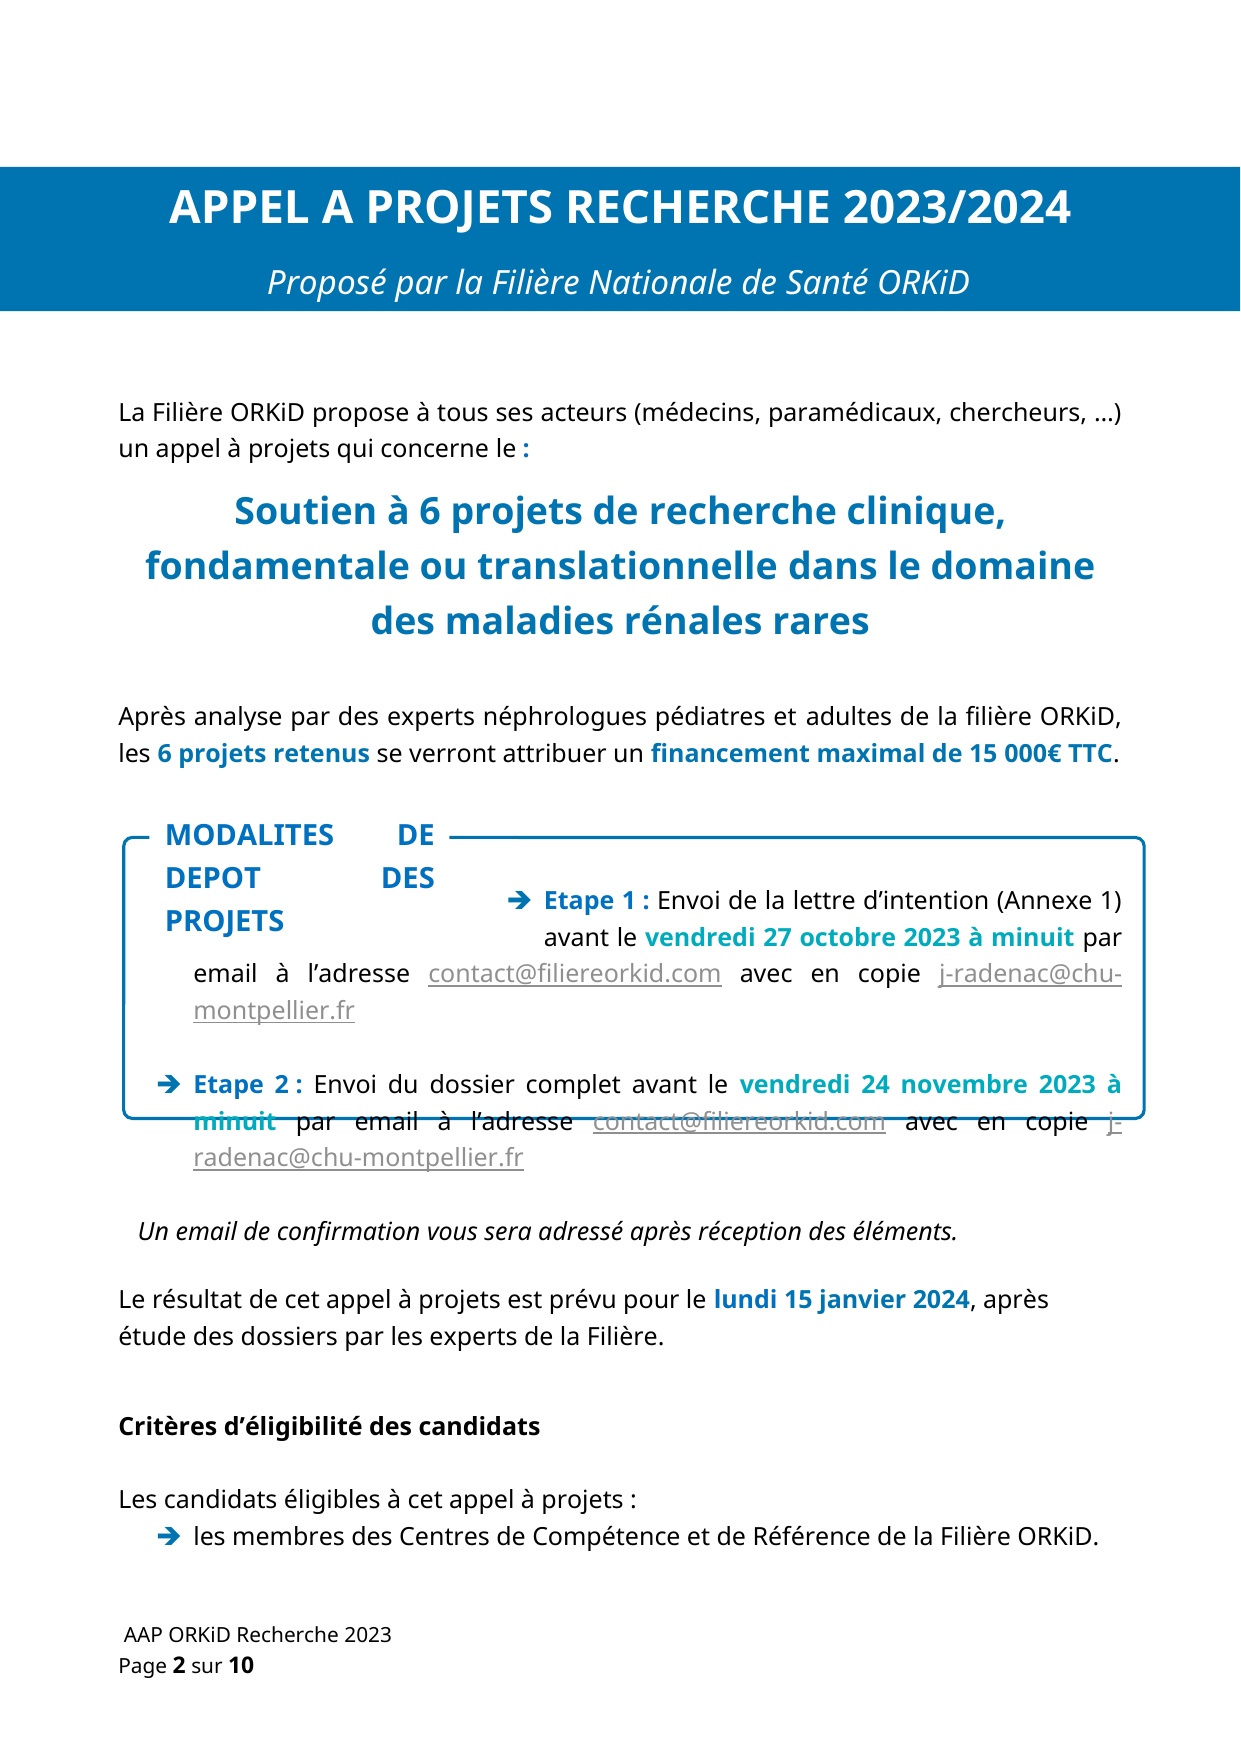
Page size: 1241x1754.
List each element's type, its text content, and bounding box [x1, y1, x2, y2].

list les membres des Centres de Compétence et de Référence de la Filière ORKiD. [156, 1519, 1122, 1553]
text La Filière ORKiD propose à tous ses acteurs (médecins, paramédicaux, chercheurs, …) un appel à projets qui concerne le : [118, 394, 1122, 465]
text Soutien à 6 projets de recherche clinique, fondamentale ou translationnelle dans le domaine des maladies rénales rares [118, 484, 1122, 679]
text Les candidats éligibles à cet appel à projets : [118, 1482, 1122, 1516]
text Critères d’éligibilité des candidats [118, 1408, 1122, 1443]
text Un email de confirmation vous sera adressé après réception des éléments. [118, 1213, 1122, 1247]
text Le résultat de cet appel à projets est prévu pour le lundi 15 janvier 2024, après étude des dossiers par les experts de la Filière. [118, 1282, 1122, 1352]
list Etape 1 : Envoi de la lettre d’intention (Annexe 1) avant le vendredi 27 octobre 2023 à minuit par email à l’adresse contact@filiereorkid.com avec en copie j-radenac@chu-montpellier.fr [156, 882, 1122, 1027]
text Après analyse par des experts néphrologues pédiatres et adultes de la filière ORKiD, les 6 projets retenus se verront attribuer un financement maximal de 15 000€ TTC. [118, 699, 1122, 769]
list Etape 2 : Envoi du dossier complet avant le vendredi 24 novembre 2023 à minuit par email à l’adresse contact@filiereorkid.com avec en copie j-radenac@chu-montpellier.fr [156, 1066, 1122, 1174]
